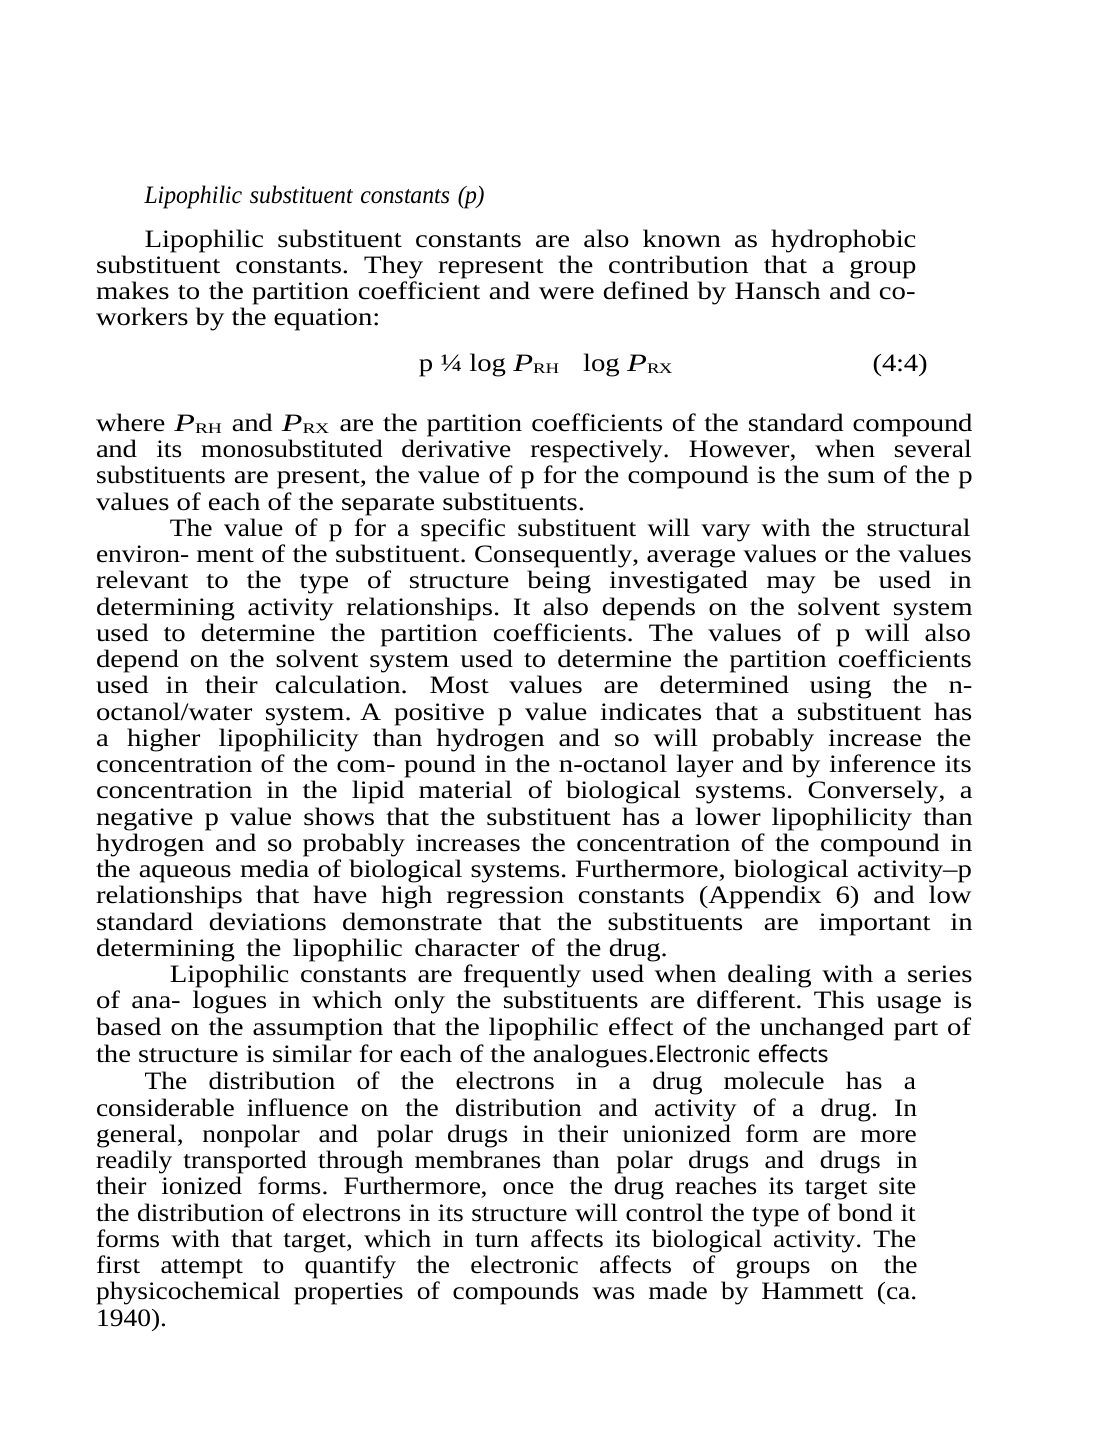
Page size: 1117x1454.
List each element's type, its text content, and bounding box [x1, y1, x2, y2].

text Lipophilic substituent constants are also known as hydrophobic substituent constants. They represent the contribution that a group makes to the partition coefficient and were defined by Hansch and co-workers by the equation: [96, 226, 917, 331]
subtitle Lipophilic substituent constants (p) [144, 180, 1025, 209]
text Lipophilic constants are frequently used when dealing with a series of ana- logues in which only the substituents are different. This usage is based on the assumption that the lipophilic effect of the unchanged part of the structure is similar for each of the analogues.Electronic effects [96, 962, 972, 1069]
text where PRH and PRX are the partition coefficients of the standard compound and its monosubstituted derivative respectively. However, when several substituents are present, the value of p for the compound is the sum of the p values of each of the separate substituents. [96, 411, 972, 516]
text p ¼ log PRH log PRX (4:4) [419, 348, 1025, 377]
text The distribution of the electrons in a drug molecule has a considerable influence on the distribution and activity of a drug. In general, nonpolar and polar drugs in their unionized form are more readily transported through membranes than polar drugs and drugs in their ionized forms. Furthermore, once the drug reaches its target site the distribution of electrons in its structure will control the type of bond it forms with that target, which in turn affects its biological activity. The first attempt to quantify the electronic affects of groups on the physicochemical properties of compounds was made by Hammett (ca. 1940). [96, 1069, 917, 1331]
text The value of p for a specific substituent will vary with the structural environ- ment of the substituent. Consequently, average values or the values relevant to the type of structure being investigated may be used in determining activity relationships. It also depends on the solvent system used to determine the partition coefficients. The values of p will also depend on the solvent system used to determine the partition coefficients used in their calculation. Most values are determined using the n-octanol/water system. A positive p value indicates that a substituent has a higher lipophilicity than hydrogen and so will probably increase the concentration of the com- pound in the n-octanol layer and by inference its concentration in the lipid material of biological systems. Conversely, a negative p value shows that the substituent has a lower lipophilicity than hydrogen and so probably increases the concentration of the compound in the aqueous media of biological systems. Furthermore, biological activity–p relationships that have high regression constants (Appendix 6) and low standard deviations demonstrate that the substituents are important in determining the lipophilic character of the drug. [96, 516, 972, 962]
